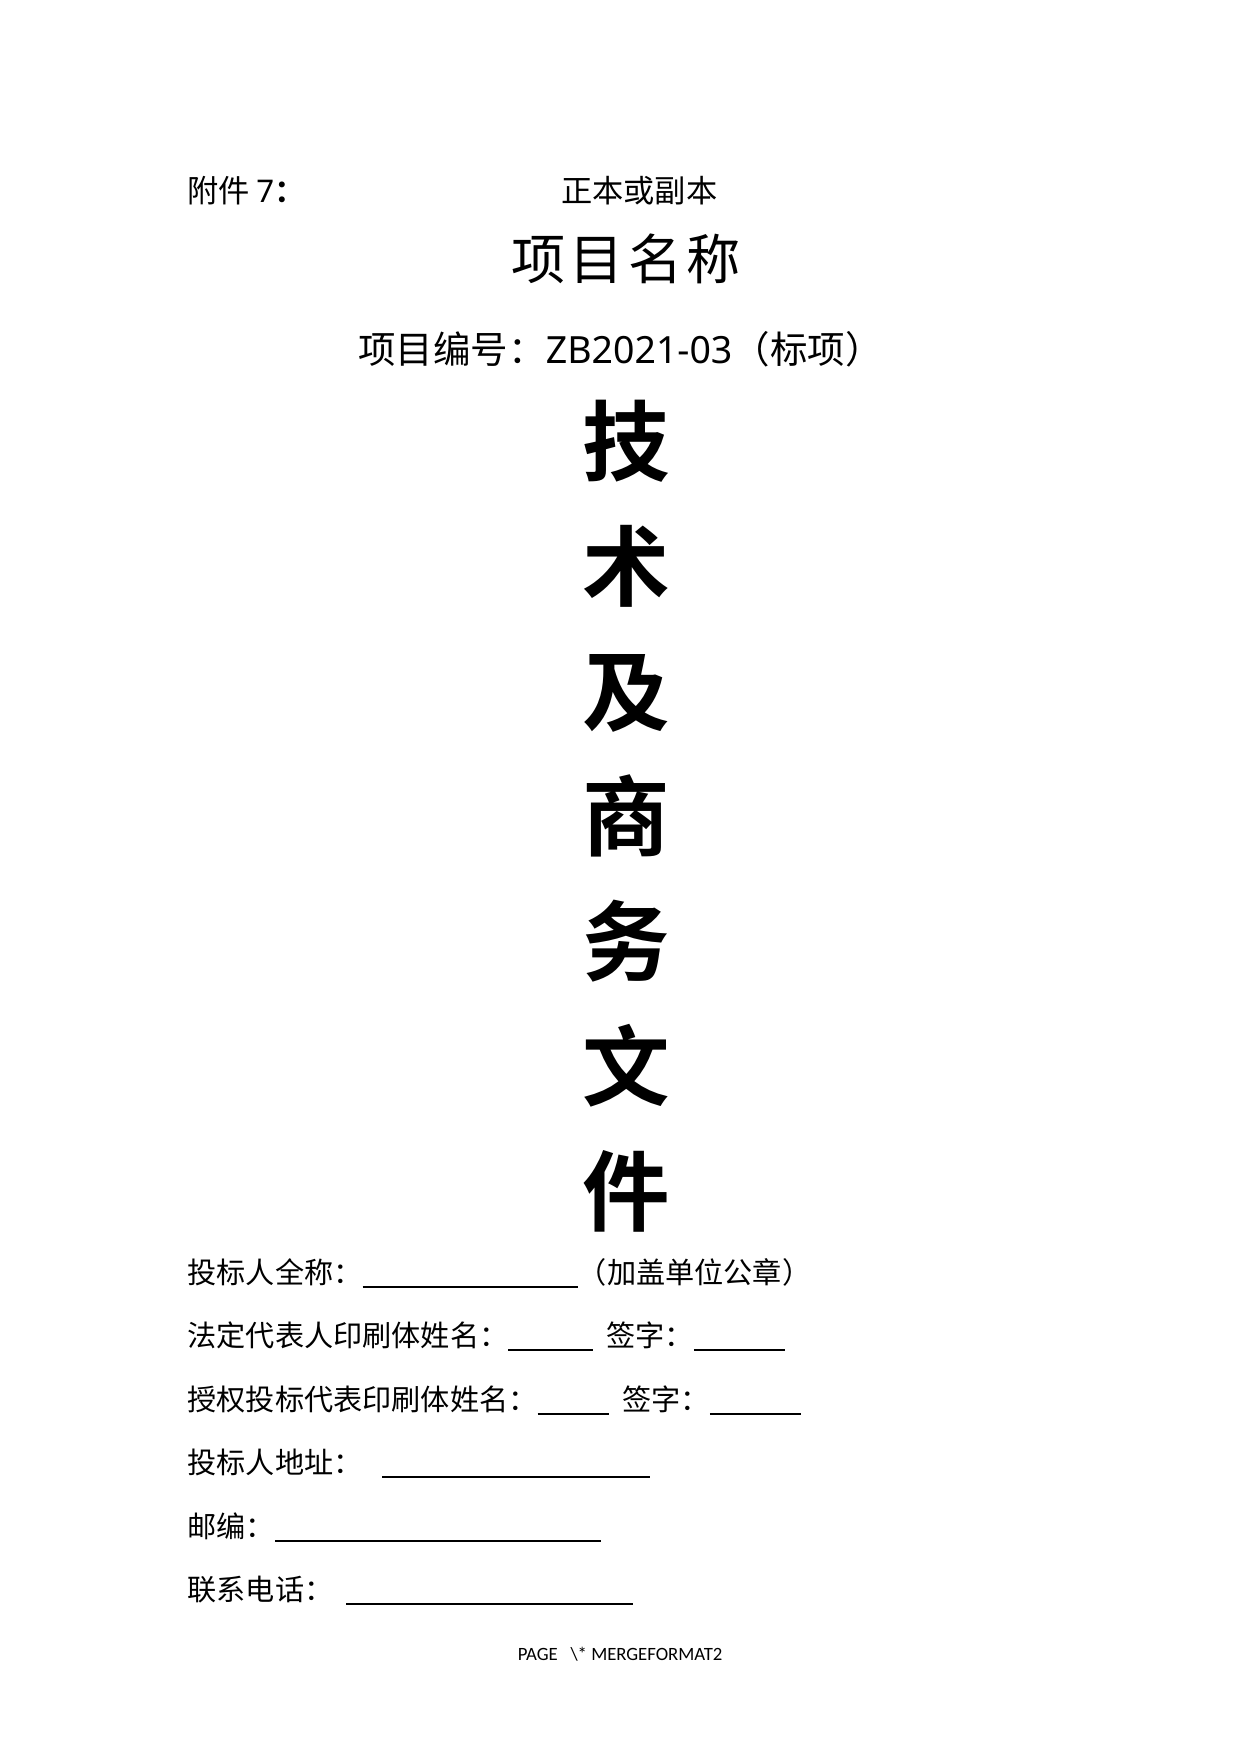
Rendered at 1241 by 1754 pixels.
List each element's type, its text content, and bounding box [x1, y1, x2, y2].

text 术 [187, 499, 1064, 624]
text 投标人地址： [187, 1440, 1053, 1482]
text 项目编号：ZB2021-03（标项） [187, 320, 1053, 374]
text 法定代表人印刷体姓名： 签字： [187, 1313, 1053, 1355]
text 项目名称 [187, 217, 1064, 295]
text 投标人全称： （加盖单位公章） [187, 1249, 1053, 1292]
text 商 [187, 749, 1064, 874]
text 联系电话： [187, 1567, 1053, 1609]
text 件 [187, 1124, 1064, 1249]
text 附件7： 正本或副本 [187, 166, 1053, 211]
text 务 [187, 874, 1064, 999]
text 技 [187, 374, 1064, 499]
text 邮编： [187, 1503, 1053, 1546]
text 授权投标代表印刷体姓名： 签字： [187, 1376, 1053, 1419]
text 及 [187, 624, 1064, 749]
text 文 [187, 999, 1064, 1124]
